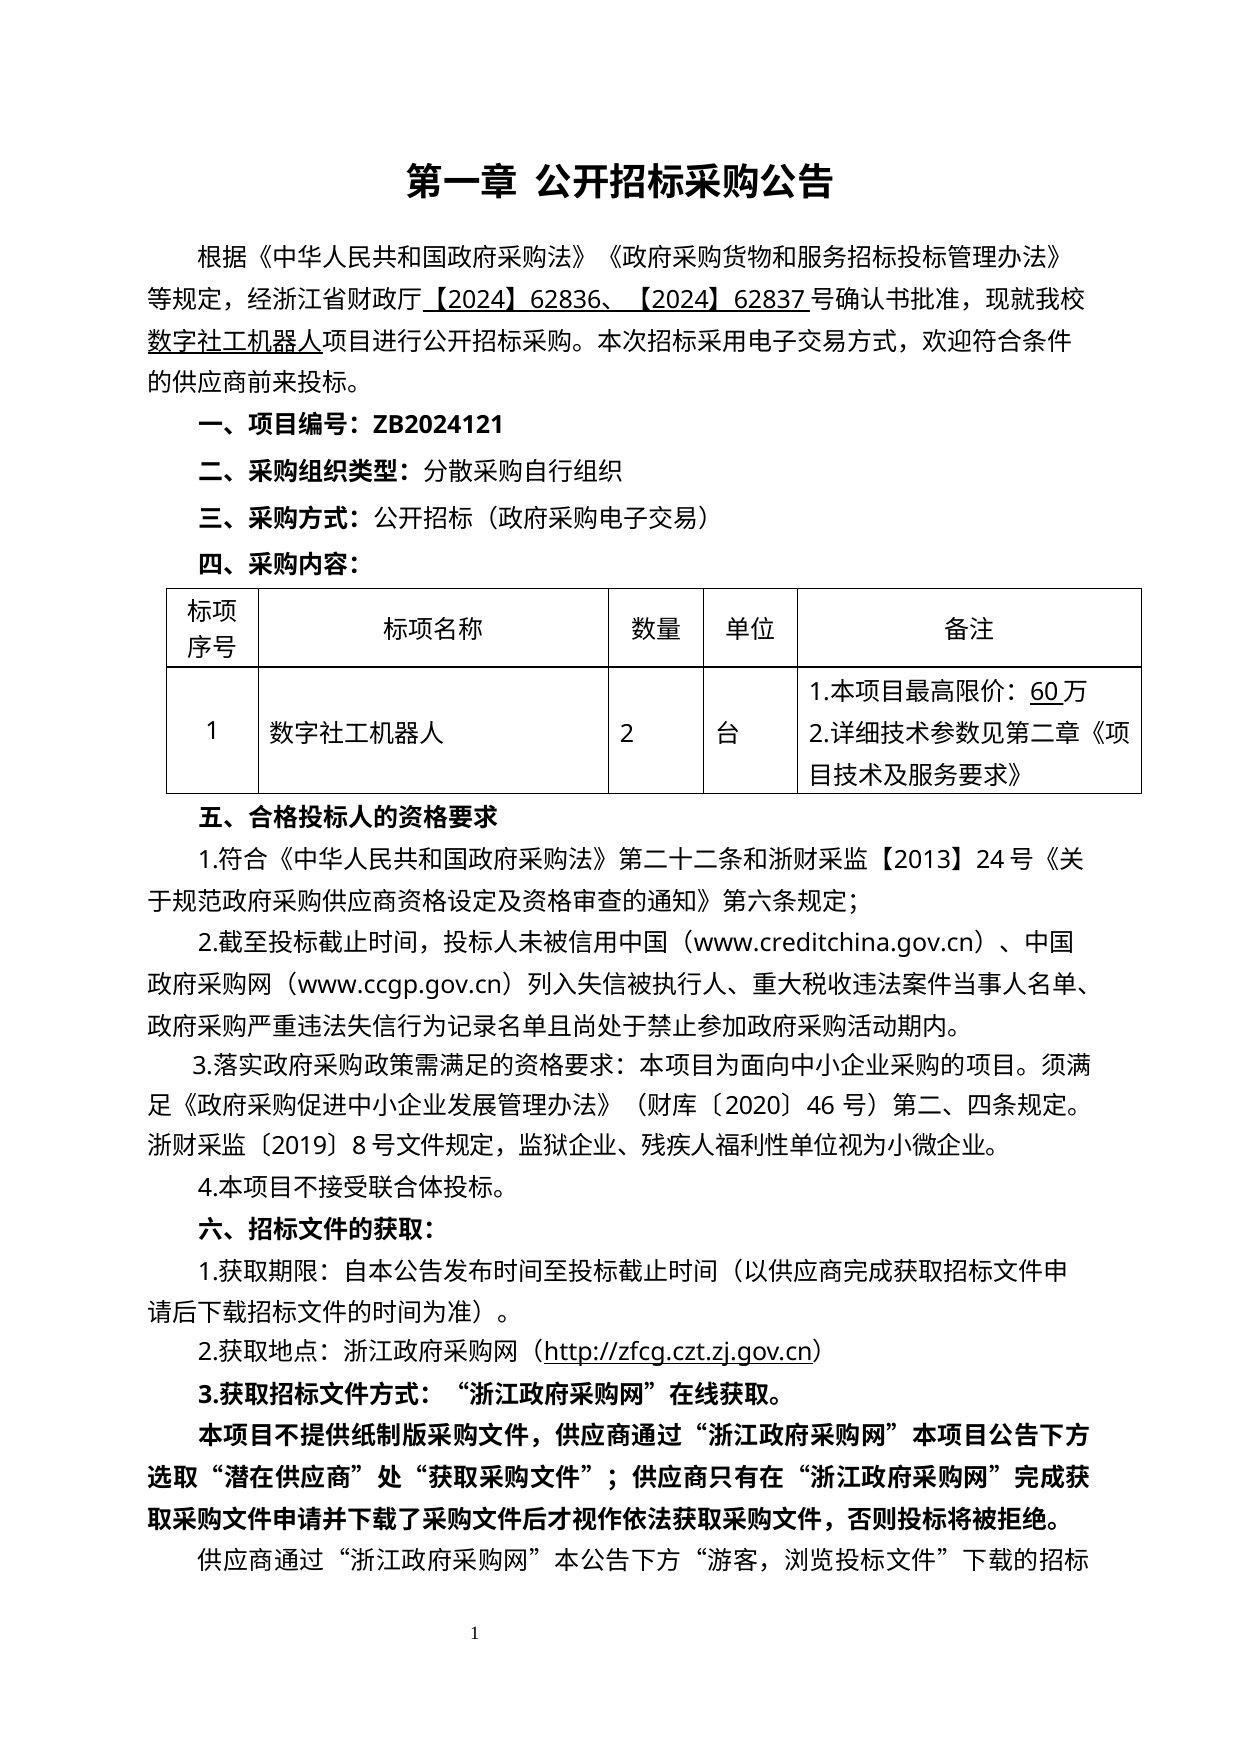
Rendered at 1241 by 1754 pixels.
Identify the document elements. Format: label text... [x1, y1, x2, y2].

table_cell 数字社工机器人 [259, 668, 608, 792]
text 3.获取招标文件方式：“浙江政府采购网”在线获取。 [148, 1370, 1093, 1411]
text 1.获取期限：自本公告发布时间至投标截止时间（以供应商完成获取招标文件申请后下载招标文件的时间为准）。 [148, 1247, 1093, 1330]
text 3.落实政府采购政策需满足的资格要求：本项目为面向中小企业采购的项目。须满足《政府采购促进中小企业发展管理办法》（财库〔2020〕46 号）第二、四条规定。浙财采监〔2019〕8号文件规定，监狱企业、残疾人福利性单位视为小微企业。 [148, 1043, 1093, 1163]
text 五、合格投标人的资格要求 [148, 793, 1093, 835]
text 根据《中华人民共和国政府采购法》《政府采购货物和服务招标投标管理办法》等规定，经浙江省财政厅【2024】62836、【2024】62837号确认书批准，现就我校数字社工机器人项目进行公开招标采购。本次招标采用电子交易方式，欢迎符合条件的供应商前来投标。 [148, 233, 1093, 400]
table_cell 1.本项目最高限价：60万 2.详细技术参数见第二章《项目技术及服务要求》 [798, 668, 1141, 792]
table_header 单位 [704, 589, 797, 666]
text 2.截至投标截止时间，投标人未被信用中国（www.creditchina.gov.cn）、中国政府采购网（www.ccgp.gov.cn）列入失信被执行人、重大税收违法案件当事人名单、政府采购严重违法失信行为记录名单且尚处于禁止参加政府采购活动期内。 [148, 918, 1093, 1043]
text 六、招标文件的获取： [148, 1205, 1093, 1247]
text 二、采购组织类型：分散采购自行组织 [148, 447, 1093, 488]
text 2.获取地点：浙江政府采购网（http://zfcg.czt.zj.gov.cn） [148, 1330, 1093, 1370]
text 4.本项目不接受联合体投标。 [148, 1163, 1093, 1205]
table_header 标项名称 [259, 589, 608, 666]
text 四、采购内容： [148, 541, 1093, 582]
table_cell 2 [609, 668, 703, 792]
text 第一章 公开招标采购公告 [148, 152, 1093, 206]
table_cell 1 [167, 668, 258, 792]
text 本项目不提供纸制版采购文件，供应商通过“浙江政府采购网”本项目公告下方选取“潜在供应商”处“获取采购文件”；供应商只有在“浙江政府采购网”完成获取采购文件申请并下载了采购文件后才视作依法获取采购文件，否则投标将被拒绝。 [148, 1411, 1093, 1536]
table_header 备注 [798, 589, 1141, 666]
text 三、采购方式：公开招标（政府采购电子交易） [148, 494, 1093, 535]
text 一、项目编号：ZB2024121 [148, 400, 1093, 442]
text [148, 1536, 1093, 1578]
table_header 数量 [609, 589, 703, 666]
table_header 标项序号 [167, 589, 258, 666]
table_cell 台 [704, 668, 797, 792]
text 1.符合《中华人民共和国政府采购法》第二十二条和浙财采监【2013】24号《关于规范政府采购供应商资格设定及资格审查的通知》第六条规定； [148, 835, 1093, 918]
